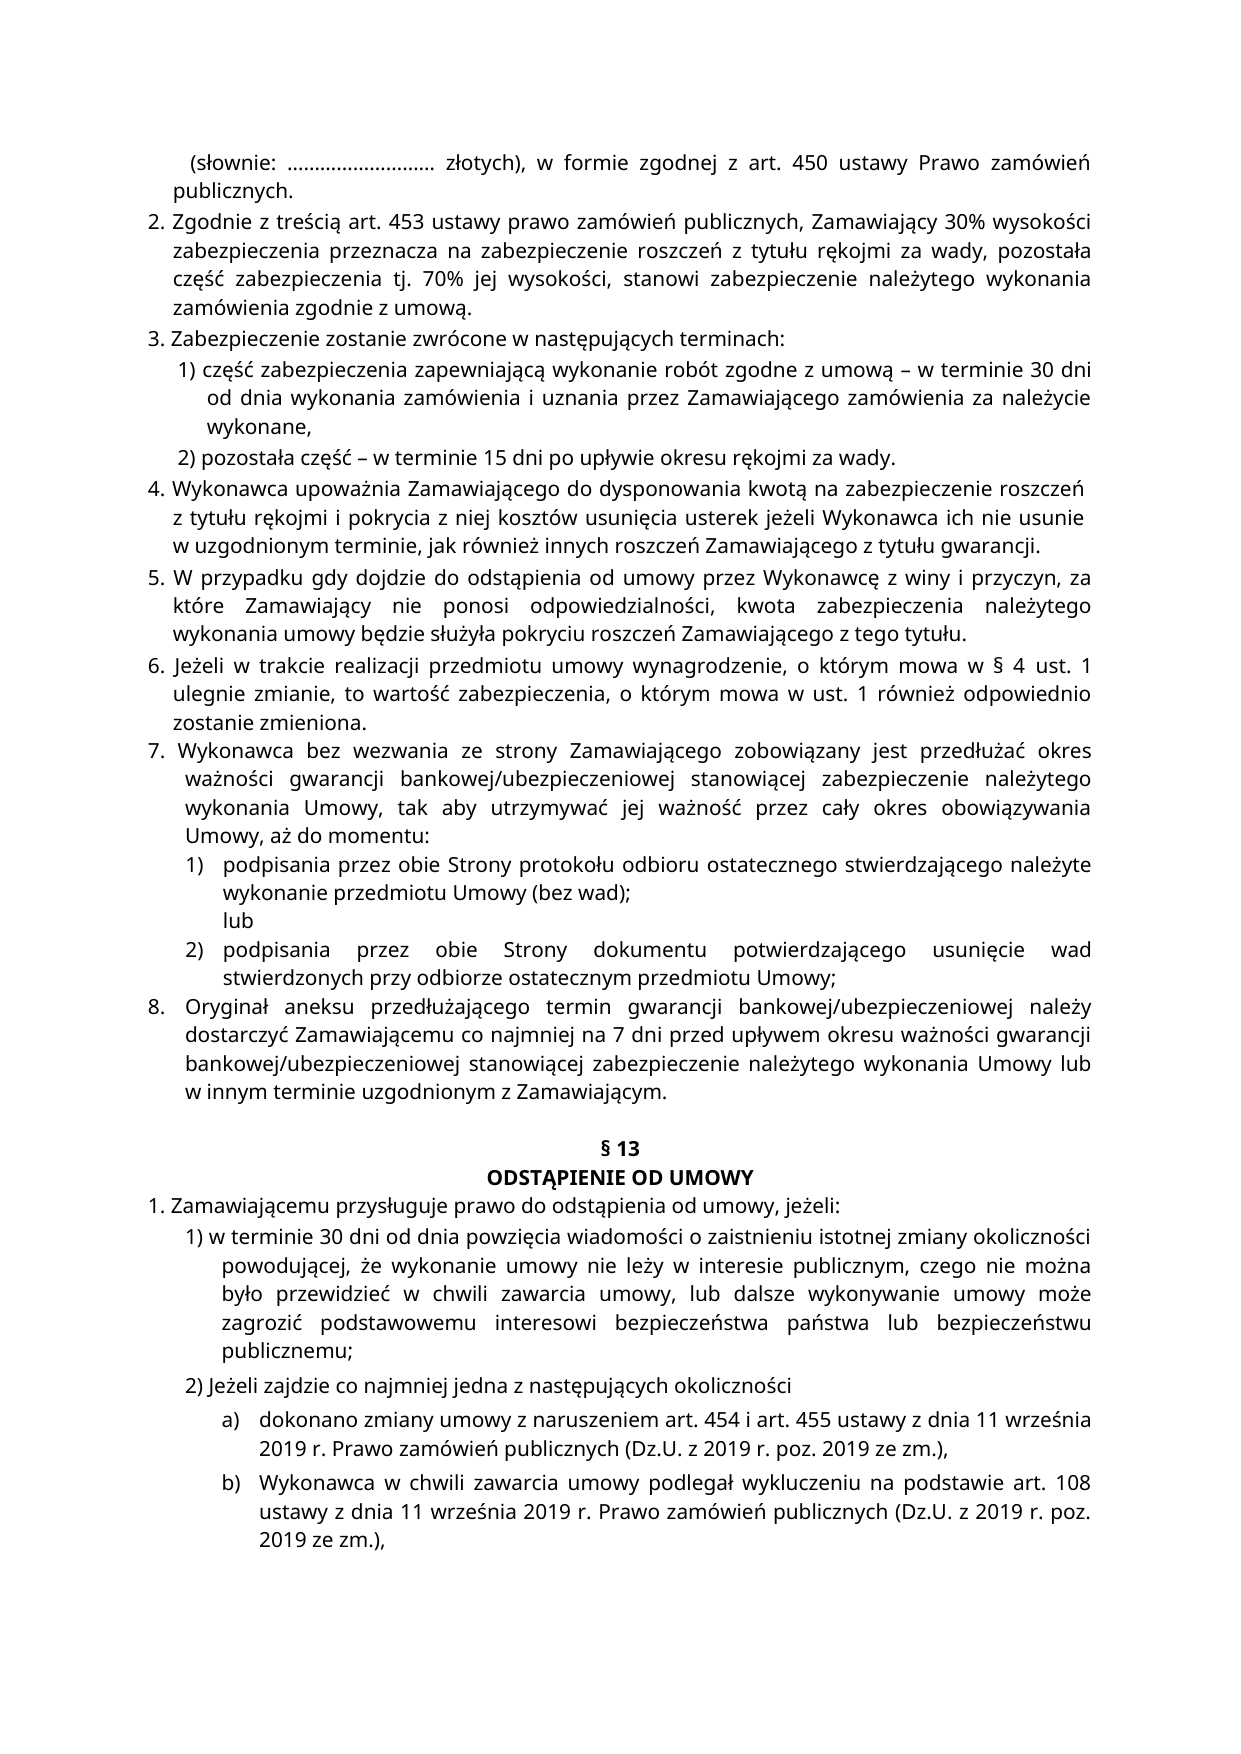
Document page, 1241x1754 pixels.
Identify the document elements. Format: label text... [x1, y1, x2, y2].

text lub [223, 907, 1093, 935]
list podpisania przez obie Strony protokołu odbioru ostatecznego stwierdzającego należyte wykonanie przedmiotu Umowy (bez wad); [185, 850, 1093, 907]
text 8. Oryginał aneksu przedłużającego termin gwarancji bankowej/ubezpieczeniowej należy dostarczyć Zamawiającemu co najmniej na 7 dni przed upływem okresu ważności gwarancji bankowej/ubezpieczeniowej stanowiącej zabezpieczenie należytego wykonania Umowy lub w innym terminie uzgodnionym z Zamawiającym. [148, 992, 1093, 1106]
text 1) w terminie 30 dni od dnia powzięcia wiadomości o zaistnieniu istotnej zmiany okoliczności powodującej, że wykonanie umowy nie leży w interesie publicznym, czego nie można było przewidzieć w chwili zawarcia umowy, lub dalsze wykonywanie umowy może zagrozić podstawowemu interesowi bezpieczeństwa państwa lub bezpieczeństwu publicznemu; [185, 1222, 1093, 1364]
text 4. Wykonawca upoważnia Zamawiającego do dysponowania kwotą na zabezpieczenie roszczeń z tytułu rękojmi i pokrycia z niej kosztów usunięcia usterek jeżeli Wykonawca ich nie usunie w uzgodnionym terminie, jak również innych roszczeń Zamawiającego z tytułu gwarancji. [148, 474, 1093, 560]
text 2) pozostała część – w terminie 15 dni po upływie okresu rękojmi za wady. [177, 443, 1093, 472]
text 2. Zgodnie z treścią art. 453 ustawy prawo zamówień publicznych, Zamawiający 30% wysokości zabezpieczenia przeznacza na zabezpieczenie roszczeń z tytułu rękojmi za wady, pozostała część zabezpieczenia tj. 70% jej wysokości, stanowi zabezpieczenie należytego wykonania zamówienia zgodnie z umową. [148, 207, 1093, 321]
text (słownie: ……………………… złotych), w formie zgodnej z art. 450 ustawy Prawo zamówień publicznych. [148, 148, 1093, 204]
text 1. Zamawiającemu przysługuje prawo do odstąpienia od umowy, jeżeli: [148, 1191, 1093, 1219]
text § 13 [148, 1134, 1093, 1163]
text 7. Wykonawca bez wezwania ze strony Zamawiającego zobowiązany jest przedłużać okres ważności gwarancji bankowej/ubezpieczeniowej stanowiącej zabezpieczenie należytego wykonania Umowy, tak aby utrzymywać jej ważność przez cały okres obowiązywania Umowy, aż do momentu: [148, 736, 1093, 850]
text 3. Zabezpieczenie zostanie zwrócone w następujących terminach: [148, 324, 1093, 352]
list dokonano zmiany umowy z naruszeniem art. 454 i art. 455 ustawy z dnia 11 września 2019 r. Prawo zamówień publicznych (Dz.U. z 2019 r. poz. 2019 ze zm.), [221, 1405, 1093, 1462]
list Wykonawca w chwili zawarcia umowy podlegał wykluczeniu na podstawie art. 108 ustawy z dnia 11 września 2019 r. Prawo zamówień publicznych (Dz.U. z 2019 r. poz. 2019 ze zm.), [221, 1468, 1093, 1554]
text 5. W przypadku gdy dojdzie do odstąpienia od umowy przez Wykonawcę z winy i przyczyn, za które Zamawiający nie ponosi odpowiedzialności, kwota zabezpieczenia należytego wykonania umowy będzie służyła pokryciu roszczeń Zamawiającego z tego tytułu. [148, 563, 1093, 648]
list podpisania przez obie Strony dokumentu potwierdzającego usunięcie wad stwierdzonych przy odbiorze ostatecznym przedmiotu Umowy; [185, 935, 1093, 992]
text 1) część zabezpieczenia zapewniającą wykonanie robót zgodne z umową – w terminie 30 dni od dnia wykonania zamówienia i uznania przez Zamawiającego zamówienia za należycie wykonane, [177, 355, 1093, 440]
text 6. Jeżeli w trakcie realizacji przedmiotu umowy wynagrodzenie, o którym mowa w § 4 ust. 1 ulegnie zmianie, to wartość zabezpieczenia, o którym mowa w ust. 1 również odpowiednio zostanie zmieniona. [148, 651, 1093, 736]
text ODSTĄPIENIE OD UMOWY [148, 1163, 1093, 1191]
text 2) Jeżeli zajdzie co najmniej jedna z następujących okoliczności [148, 1371, 1093, 1399]
